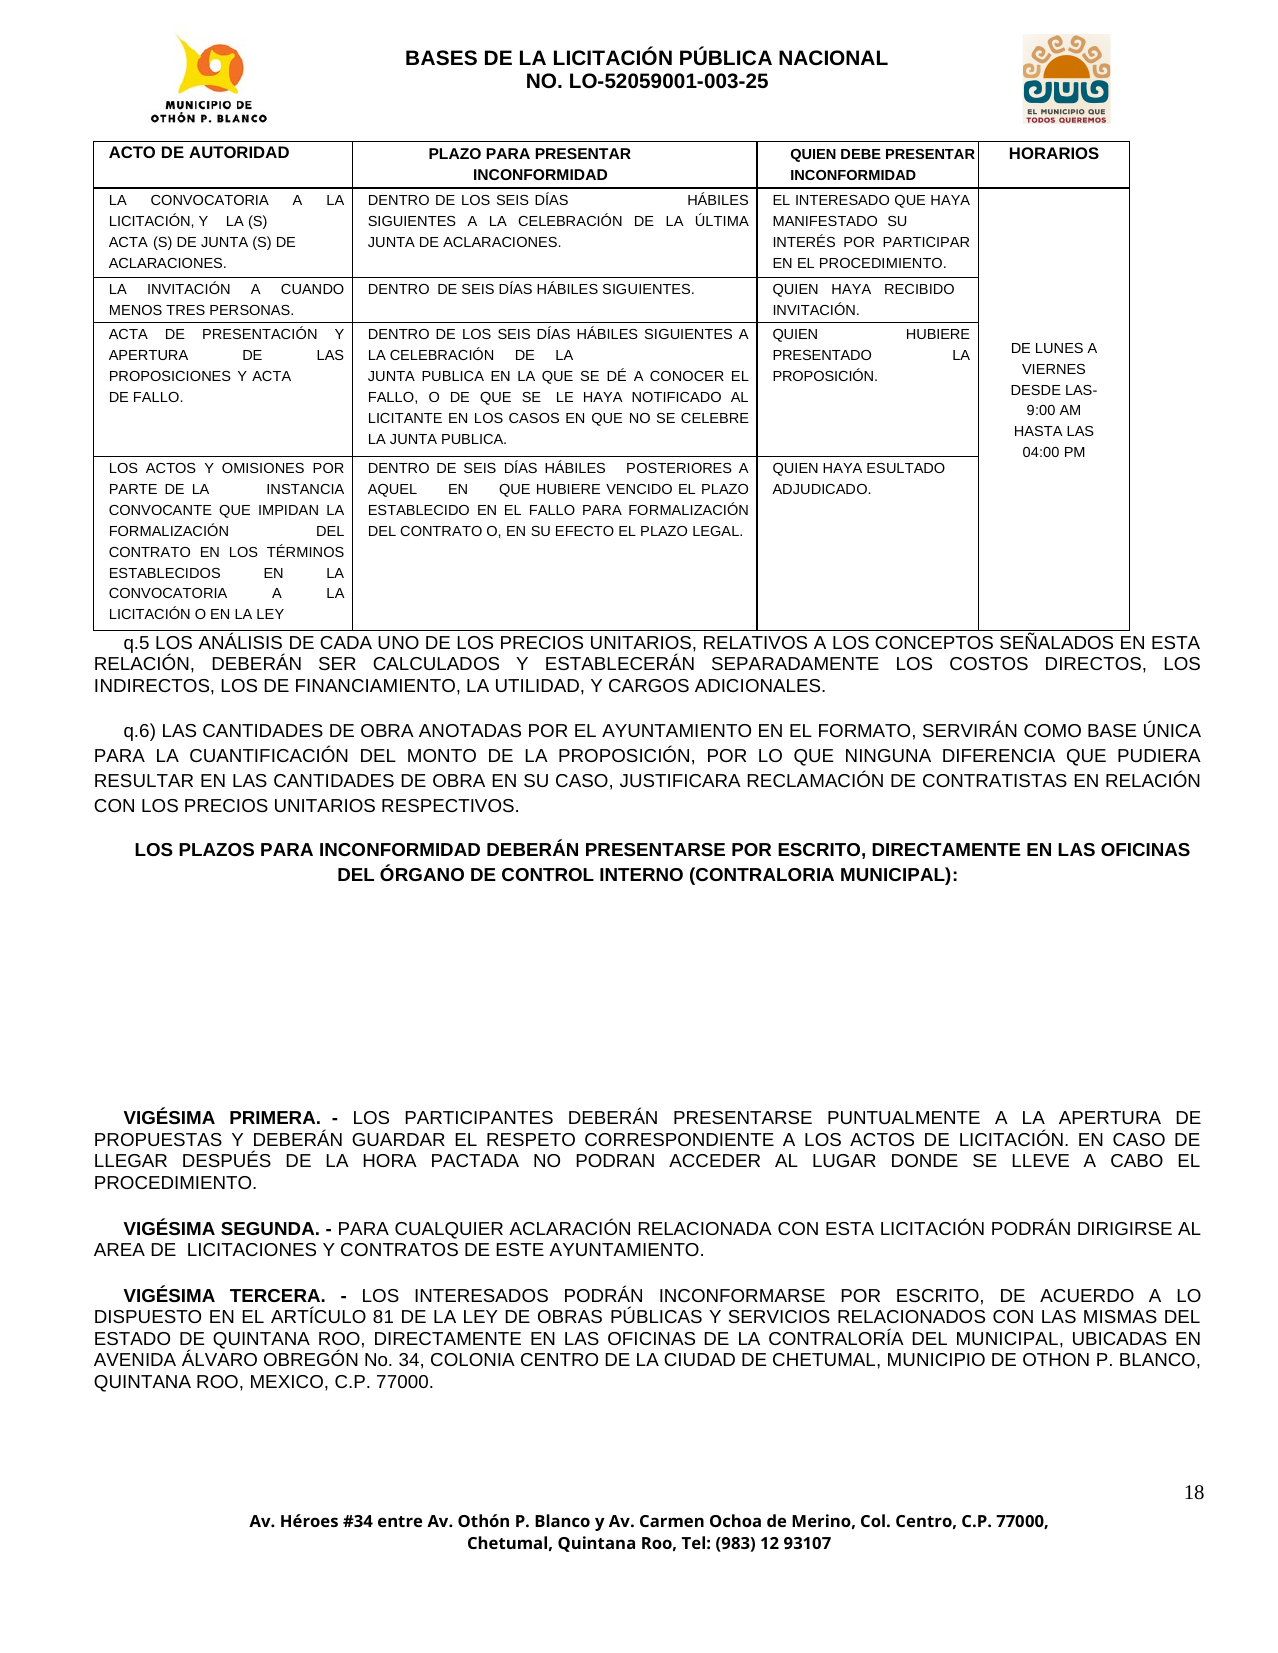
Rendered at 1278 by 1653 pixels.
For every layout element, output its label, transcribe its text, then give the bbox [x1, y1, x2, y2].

text VIGÉSIMA SEGUNDA. - PARA CUALQUIER ACLARACIÓN RELACIONADA CON ESTA LICITACIÓN PODRÁN DIRIGIRSE AL AREA DE LICITACIONES Y CONTRATOS DE ESTE AYUNTAMIENTO. [94, 1217, 1201, 1261]
table_header HORARIOS [979, 142, 1129, 187]
table_header QUIEN DEBE PRESENTAR INCONFORMIDAD [758, 142, 978, 187]
text q.5 LOS ANÁLISIS DE CADA UNO DE LOS PRECIOS UNITARIOS, RELATIVOS A LOS CONCEPTOS SEÑALADOS EN ESTA RELACIÓN, DEBERÁN SER CALCULADOS Y ESTABLECERÁN SEPARADAMENTE LOS COSTOS DIRECTOS, LOS INDIRECTOS, LOS DE FINANCIAMIENTO, LA UTILIDAD, Y CARGOS ADICIONALES. [94, 133, 1201, 696]
table_cell QUIEN HUBIERE PRESENTADO LA PROPOSICIÓN. [758, 323, 978, 456]
picture [146, 23, 279, 133]
picture [1022, 34, 1111, 124]
table_header PLAZO PARA PRESENTAR INCONFORMIDAD [353, 142, 756, 187]
table_cell QUIEN HAYA ESULTADO ADJUDICADO. [758, 457, 978, 630]
table_cell EL INTERESADO QUE HAYA MANIFESTADO SU INTERÉS POR PARTICIPAR EN EL PROCEDIMIENTO. [758, 189, 978, 277]
table_cell DE LUNES A VIERNES DESDE LAS-9:00 AM HASTA LAS 04:00 PM [979, 189, 1129, 630]
table_header ACTO DE AUTORIDAD [94, 142, 352, 187]
text q.6) LAS CANTIDADES DE OBRA ANOTADAS POR EL AYUNTAMIENTO EN EL FORMATO, SERVIRÁN COMO BASE ÚNICA PARA LA CUANTIFICACIÓN DEL MONTO DE LA PROPOSICIÓN, POR LO QUE NINGUNA DIFERENCIA QUE PUDIERA RESULTAR EN LAS CANTIDADES DE OBRA EN SU CASO, JUSTIFICARA RECLAMACIÓN DE CONTRATISTAS EN RELACIÓN CON LOS PRECIOS UNITARIOS RESPECTIVOS. [94, 720, 1201, 816]
table_cell DENTRO DE LOS SEIS DÍAS HÁBILES SIGUIENTES A LA CELEBRACIÓN DE LA ÚLTIMA JUNTA DE ACLARACIONES. [353, 189, 756, 277]
table_cell QUIEN HAYA RECIBIDO INVITACIÓN. [758, 278, 978, 322]
text VIGÉSIMA PRIMERA. - LOS PARTICIPANTES DEBERÁN PRESENTARSE PUNTUALMENTE A LA APERTURA DE PROPUESTAS Y DEBERÁN GUARDAR EL RESPETO CORRESPONDIENTE A LOS ACTOS DE LICITACIÓN. EN CASO DE LLEGAR DESPUÉS DE LA HORA PACTADA NO PODRAN ACCEDER AL LUGAR DONDE SE LLEVE A CABO EL PROCEDIMIENTO. [94, 1107, 1201, 1193]
table_cell LOS ACTOS Y OMISIONES POR PARTE DE LA INSTANCIA CONVOCANTE QUE IMPIDAN LA FORMALIZACIÓN DEL CONTRATO EN LOS TÉRMINOS ESTABLECIDOS EN LA CONVOCATORIA A LA LICITACIÓN O EN LA LEY [94, 457, 352, 630]
table_cell DENTRO DE LOS SEIS DÍAS HÁBILES SIGUIENTES A LA CELEBRACIÓN DE LA JUNTA PUBLICA EN LA QUE SE DÉ A CONOCER EL FALLO, O DE QUE SE LE HAYA NOTIFICADO AL LICITANTE EN LOS CASOS EN QUE NO SE CELEBRE LA JUNTA PUBLICA. [353, 323, 756, 456]
table_cell LA CONVOCATORIA A LA LICITACIÓN, Y LA (S) ACTA (S) DE JUNTA (S) DE ACLARACIONES. [94, 189, 352, 277]
table_cell LA INVITACIÓN A CUANDO MENOS TRES PERSONAS. [94, 278, 352, 322]
text LOS PLAZOS PARA INCONFORMIDAD DEBERÁN PRESENTARSE POR ESCRITO, DIRECTAMENTE EN LAS OFICINAS DEL ÓRGANO DE CONTROL INTERNO (CONTRALORIA MUNICIPAL): [94, 839, 1201, 885]
table_cell DENTRO DE SEIS DÍAS HÁBILES POSTERIORES A AQUEL EN QUE HUBIERE VENCIDO EL PLAZO ESTABLECIDO EN EL FALLO PARA FORMALIZACIÓN DEL CONTRATO O, EN SU EFECTO EL PLAZO LEGAL. [353, 457, 756, 630]
table_cell DENTRO DE SEIS DÍAS HÁBILES SIGUIENTES. [353, 278, 756, 322]
table_cell ACTA DE PRESENTACIÓN Y APERTURA DE LAS PROPOSICIONES Y ACTA DE FALLO. [94, 323, 352, 456]
text VIGÉSIMA TERCERA. - LOS INTERESADOS PODRÁN INCONFORMARSE POR ESCRITO, DE ACUERDO A LO DISPUESTO EN EL ARTÍCULO 81 DE LA LEY DE OBRAS PÚBLICAS Y SERVICIOS RELACIONADOS CON LAS MISMAS DEL ESTADO DE QUINTANA ROO, DIRECTAMENTE EN LAS OFICINAS DE LA CONTRALORÍA DEL MUNICIPAL, UBICADAS EN AVENIDA ÁLVARO OBREGÓN No. 34, COLONIA CENTRO DE LA CIUDAD DE CHETUMAL, MUNICIPIO DE OTHON P. BLANCO, QUINTANA ROO, MEXICO, C.P. 77000. [94, 1284, 1201, 1392]
